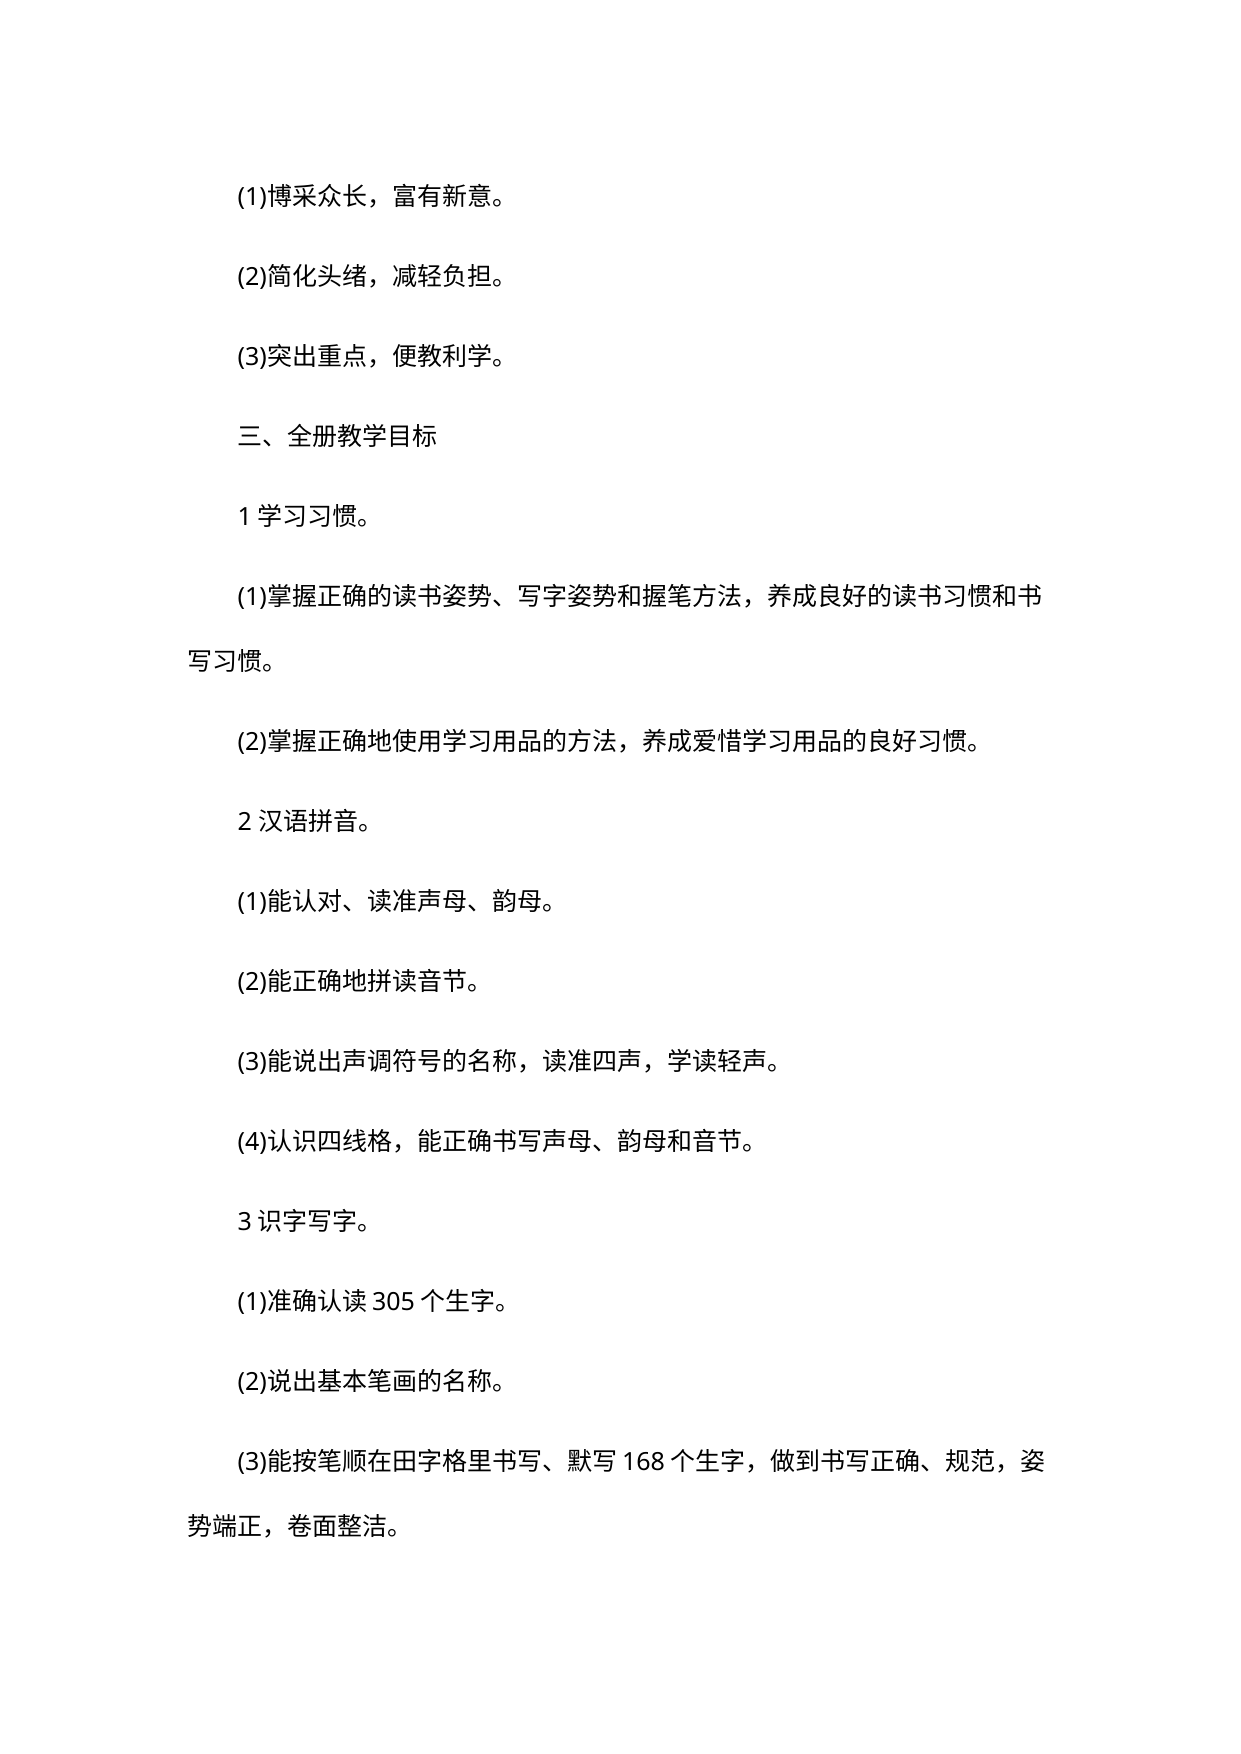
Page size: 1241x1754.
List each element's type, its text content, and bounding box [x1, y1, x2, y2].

text (3)突出重点，便教利学。 [187, 322, 1053, 387]
text (1)博采众长，富有新意。 [187, 162, 1053, 227]
text (2)简化头绪，减轻负担。 [187, 242, 1053, 307]
text 3识字写字。 [187, 1187, 1053, 1252]
text 1学习习惯。 [187, 482, 1053, 547]
text (2)能正确地拼读音节。 [187, 947, 1053, 1012]
text (4)认识四线格，能正确书写声母、韵母和音节。 [187, 1107, 1053, 1172]
text 三、全册教学目标 [187, 402, 1053, 467]
text (2)说出基本笔画的名称。 [187, 1347, 1053, 1412]
text (2)掌握正确地使用学习用品的方法，养成爱惜学习用品的良好习惯。 [187, 707, 1053, 772]
text (3)能说出声调符号的名称，读准四声，学读轻声。 [187, 1027, 1053, 1092]
text (1)准确认读305个生字。 [187, 1267, 1053, 1332]
text (3)能按笔顺在田字格里书写、默写168个生字，做到书写正确、规范，姿势端正，卷面整洁。 [187, 1427, 1053, 1557]
text (1)掌握正确的读书姿势、写字姿势和握笔方法，养成良好的读书习惯和书写习惯。 [187, 562, 1053, 692]
text (1)能认对、读准声母、韵母。 [187, 867, 1053, 932]
text 2 汉语拼音。 [187, 787, 1053, 852]
